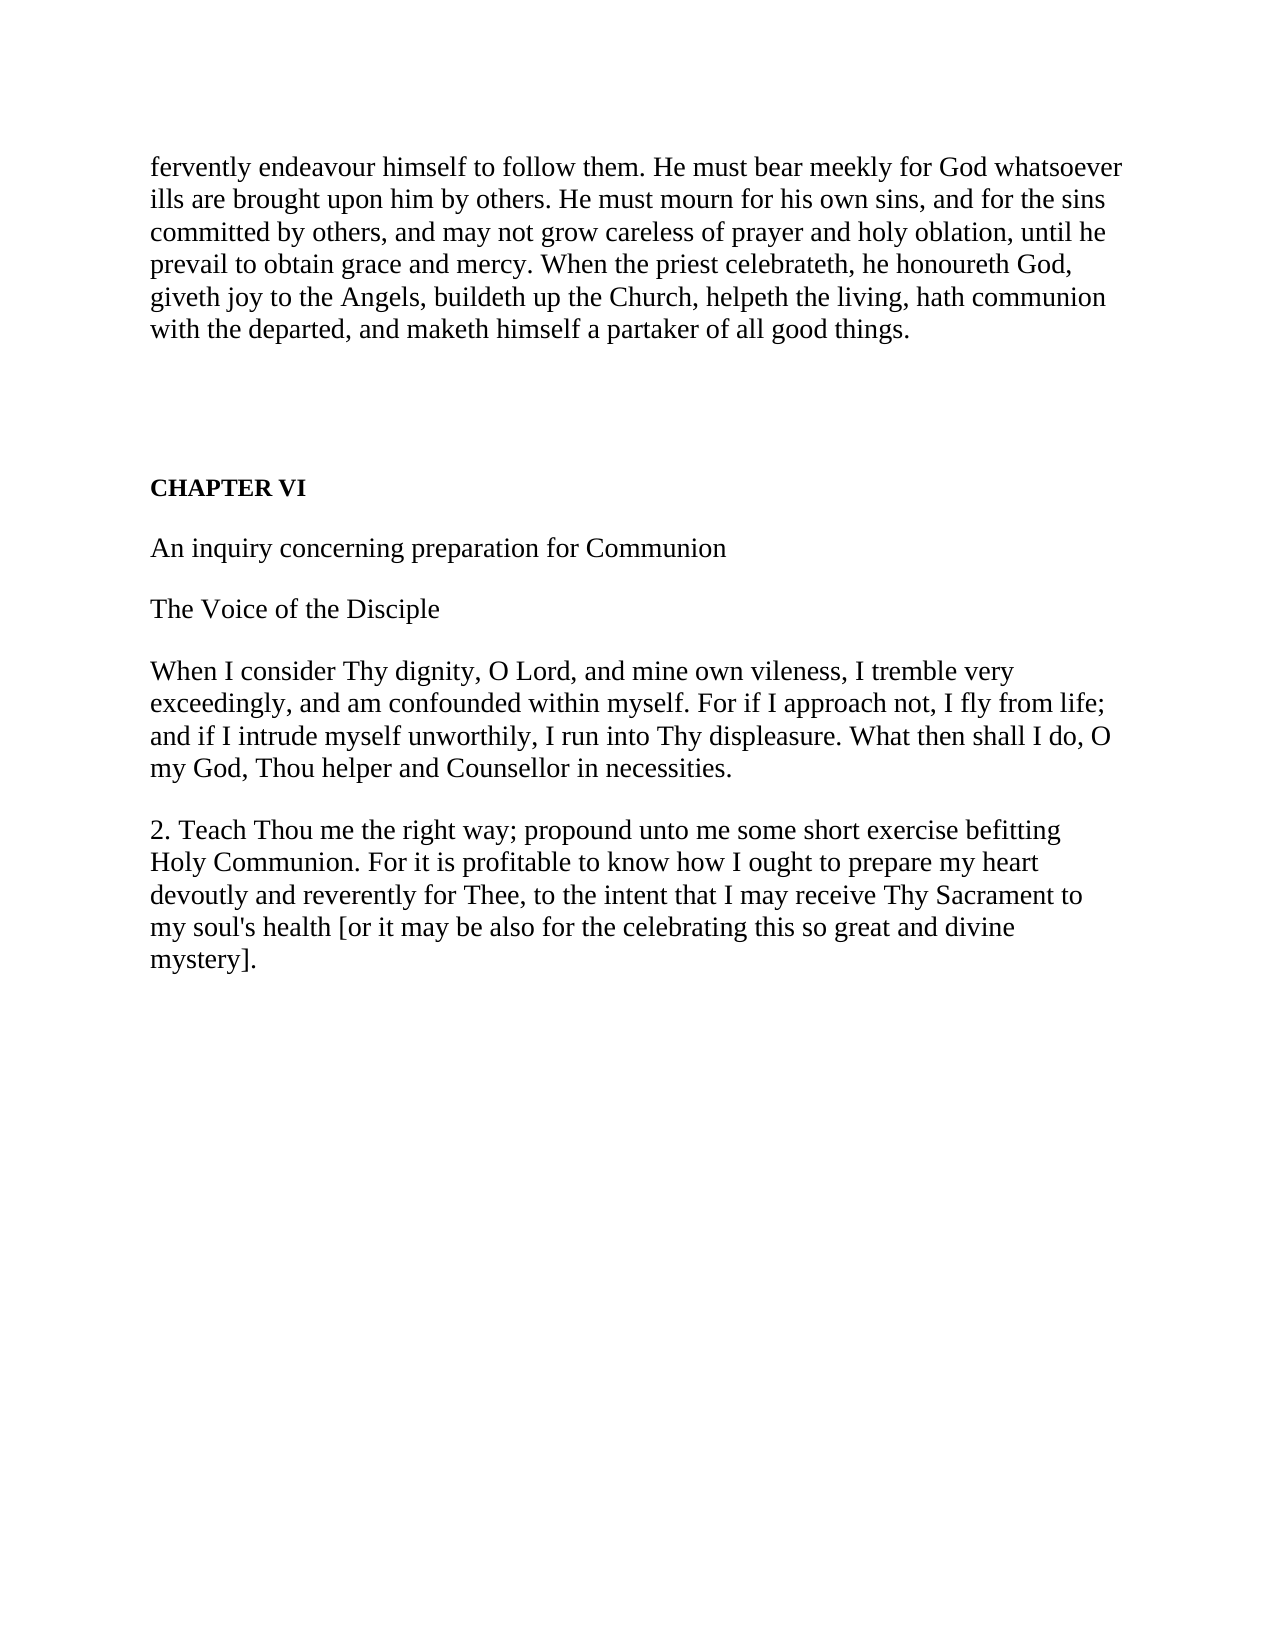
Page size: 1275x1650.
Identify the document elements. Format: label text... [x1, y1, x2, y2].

text When I consider Thy dignity, O Lord, and mine own vileness, I tremble very exceedingly, and am confounded within myself. For if I approach not, I fly from life; and if I intrude myself unworthily, I run into Thy displeasure. What then shall I do, O my God, Thou helper and Counsellor in necessities. [150, 654, 1125, 784]
text An inquiry concerning preparation for Communion [150, 531, 1125, 563]
text 2. Teach Thou me the right way; propound unto me some short exercise befitting Holy Communion. For it is profitable to know how I ought to prepare my heart devoutly and reverently for Thee, to the intent that I may receive Thy Sacrament to my soul's health [or it may be also for the celebrating this so great and divine mystery]. [150, 813, 1125, 975]
text The Voice of the Disciple [150, 593, 1125, 625]
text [150, 150, 1125, 344]
subtitle CHAPTER VI [150, 473, 1125, 502]
